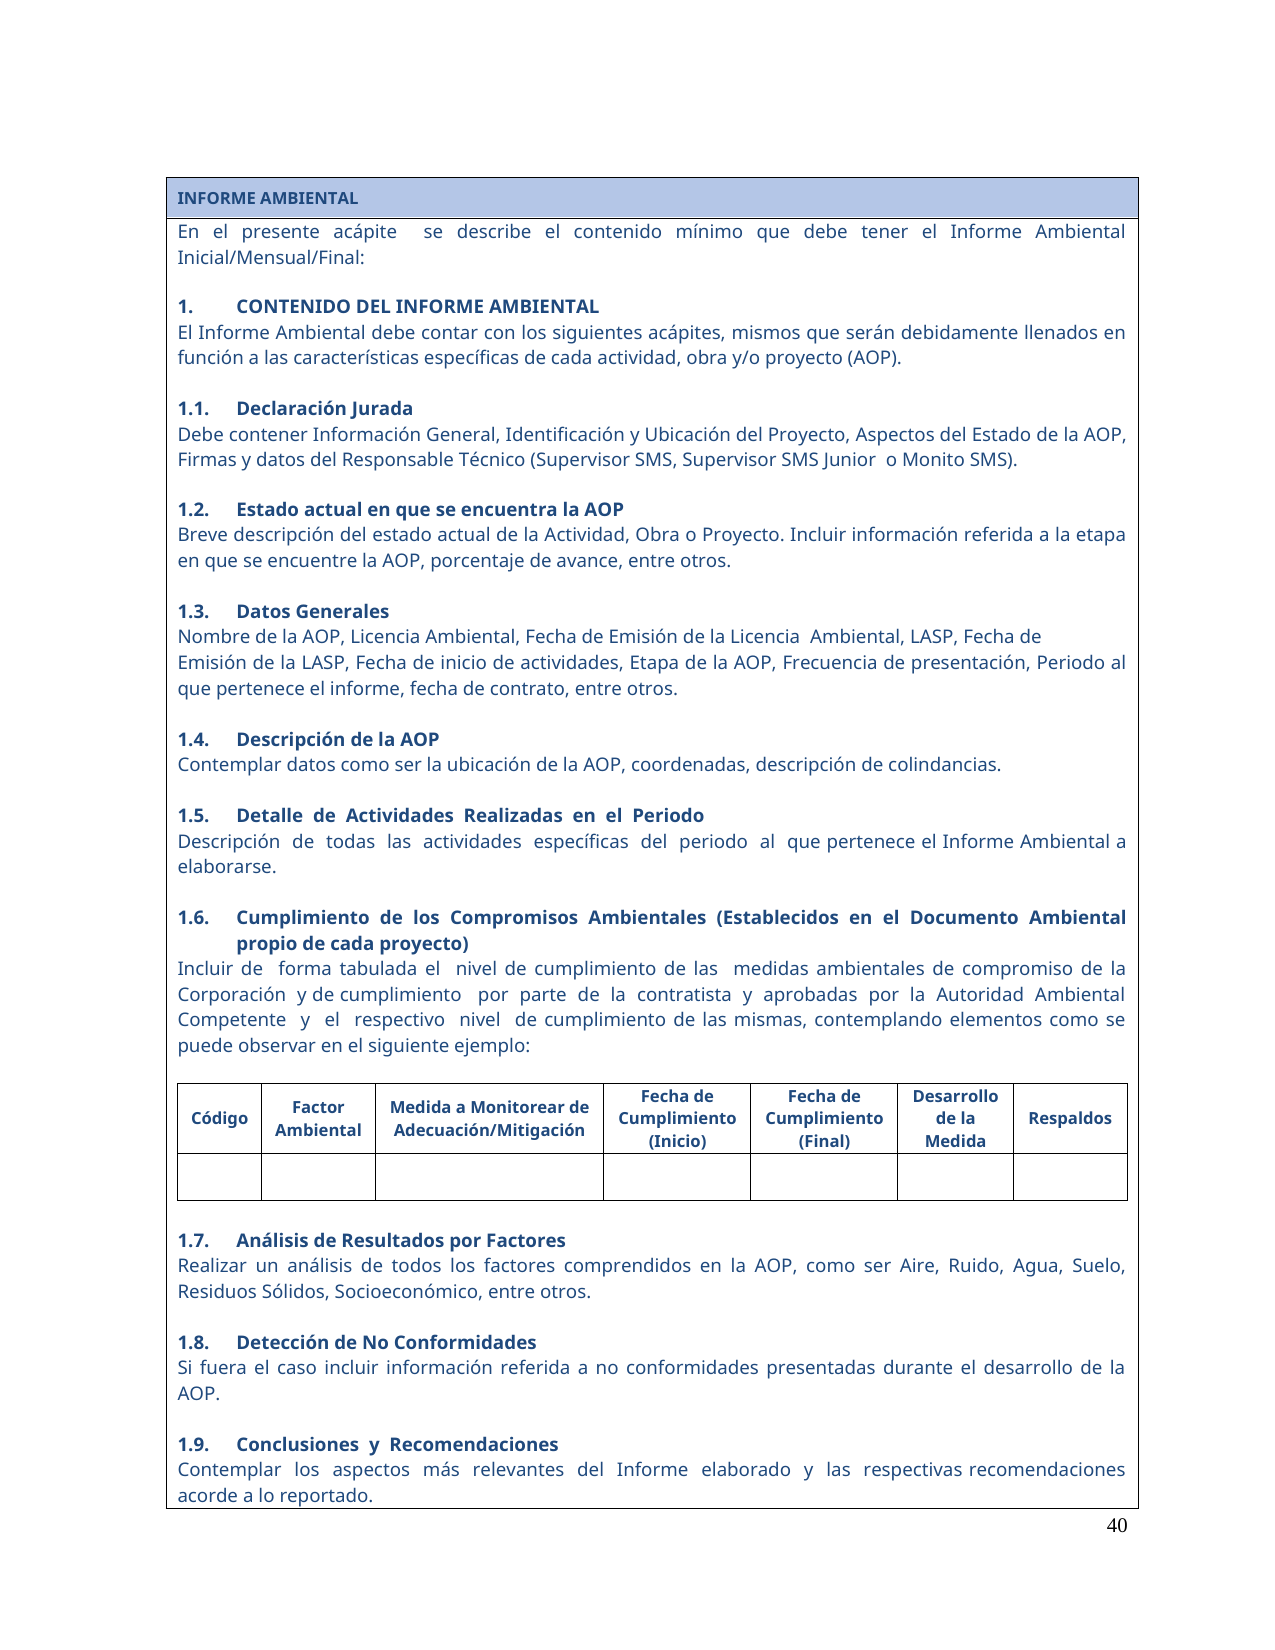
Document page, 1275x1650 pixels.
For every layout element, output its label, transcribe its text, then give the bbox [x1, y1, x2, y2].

table_header INFORME AMBIENTAL [167, 178, 1138, 217]
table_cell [167, 219, 1138, 1508]
